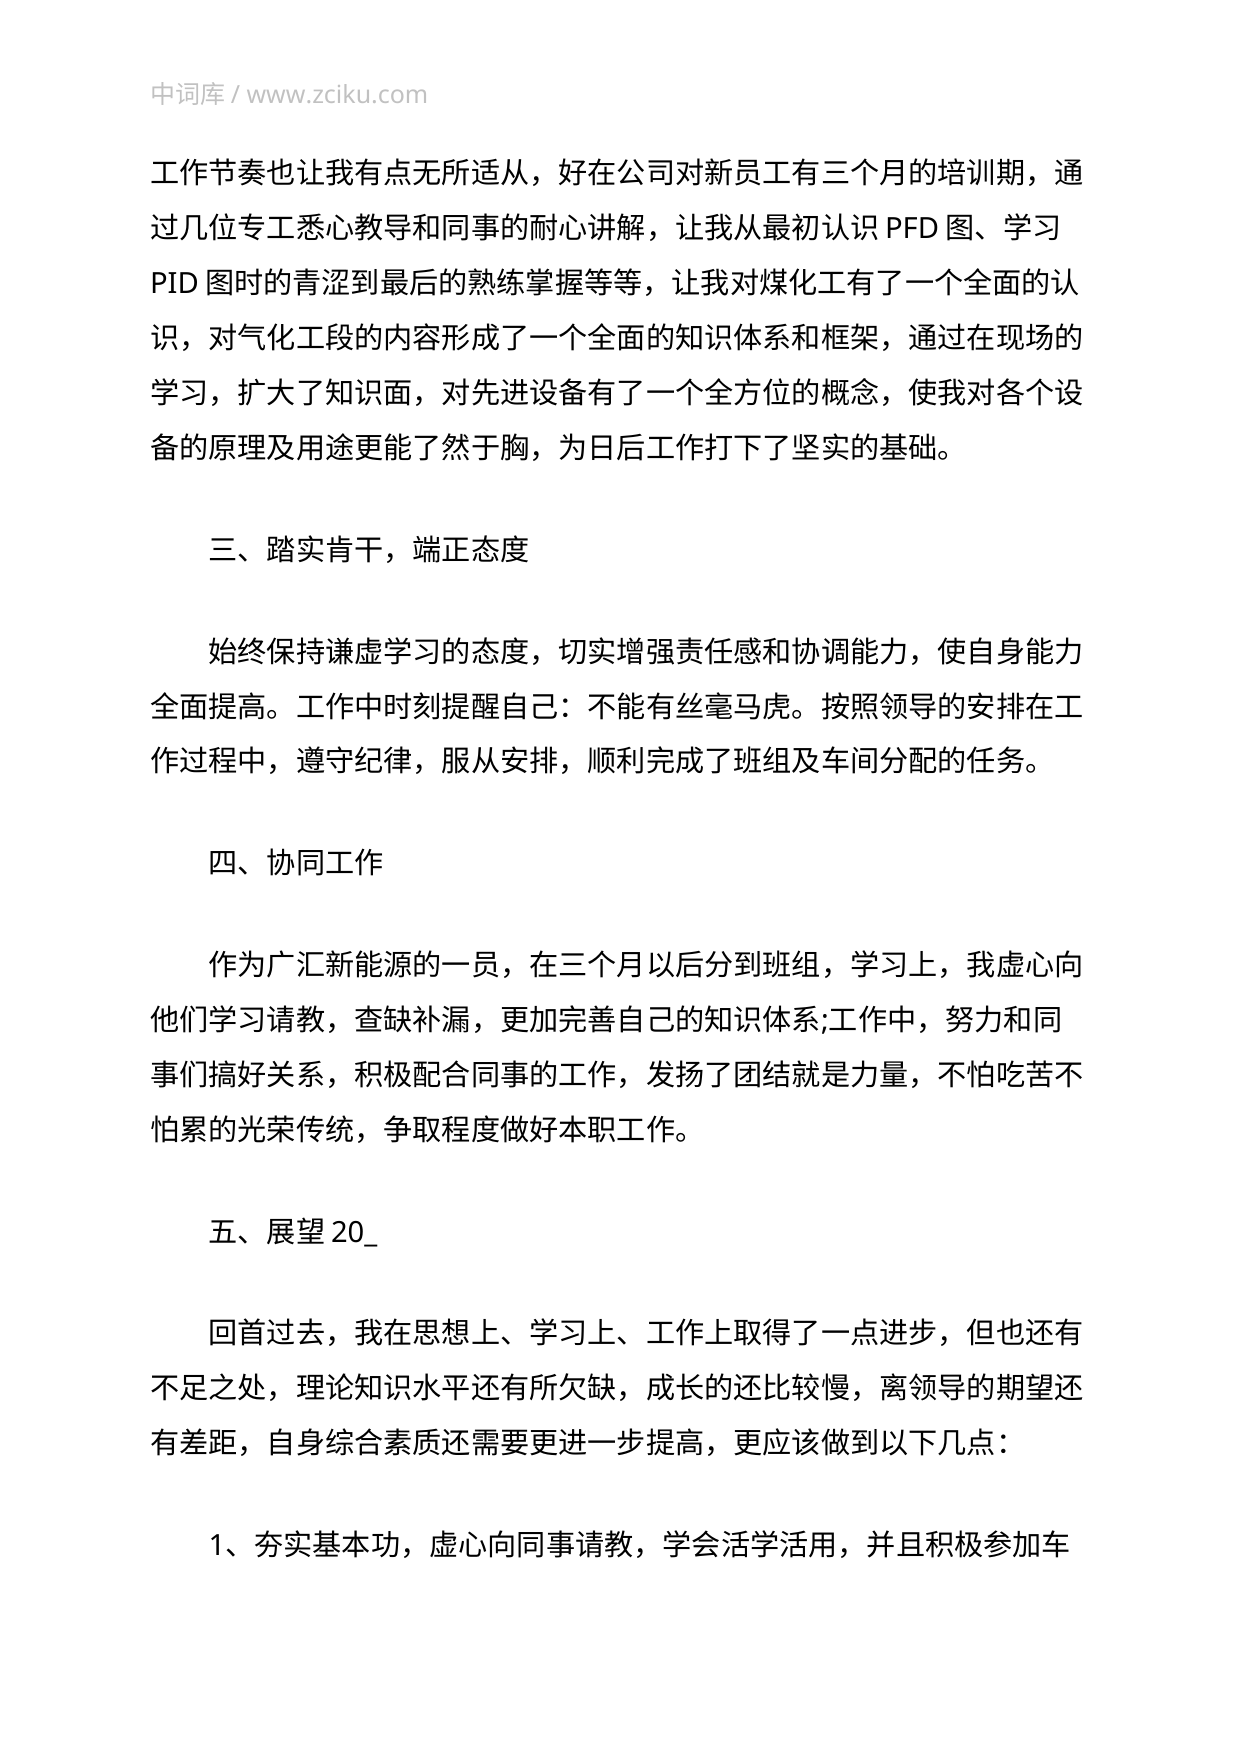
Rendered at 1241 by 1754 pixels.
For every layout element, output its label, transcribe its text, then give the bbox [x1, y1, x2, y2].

text 三、踏实肯干，端正态度 [150, 526, 1090, 569]
text 四、协同工作 [150, 840, 1090, 882]
text 始终保持谦虚学习的态度，切实增强责任感和协调能力，使自身能力全面提高。工作中时刻提醒自己：不能有丝毫马虎。按照领导的安排在工作过程中，遵守纪律，服从安排，顺利完成了班组及车间分配的任务。 [150, 628, 1090, 780]
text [150, 1522, 1090, 1564]
text 五、展望20_ [150, 1208, 1090, 1251]
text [150, 150, 1090, 467]
text 作为广汇新能源的一员，在三个月以后分到班组，学习上，我虚心向他们学习请教，查缺补漏，更加完善自己的知识体系;工作中，努力和同事们搞好关系，积极配合同事的工作，发扬了团结就是力量，不怕吃苦不怕累的光荣传统，争取程度做好本职工作。 [150, 942, 1090, 1149]
text 回首过去，我在思想上、学习上、工作上取得了一点进步，但也还有不足之处，理论知识水平还有所欠缺，成长的还比较慢，离领导的期望还有差距，自身综合素质还需要更进一步提高，更应该做到以下几点： [150, 1310, 1090, 1462]
